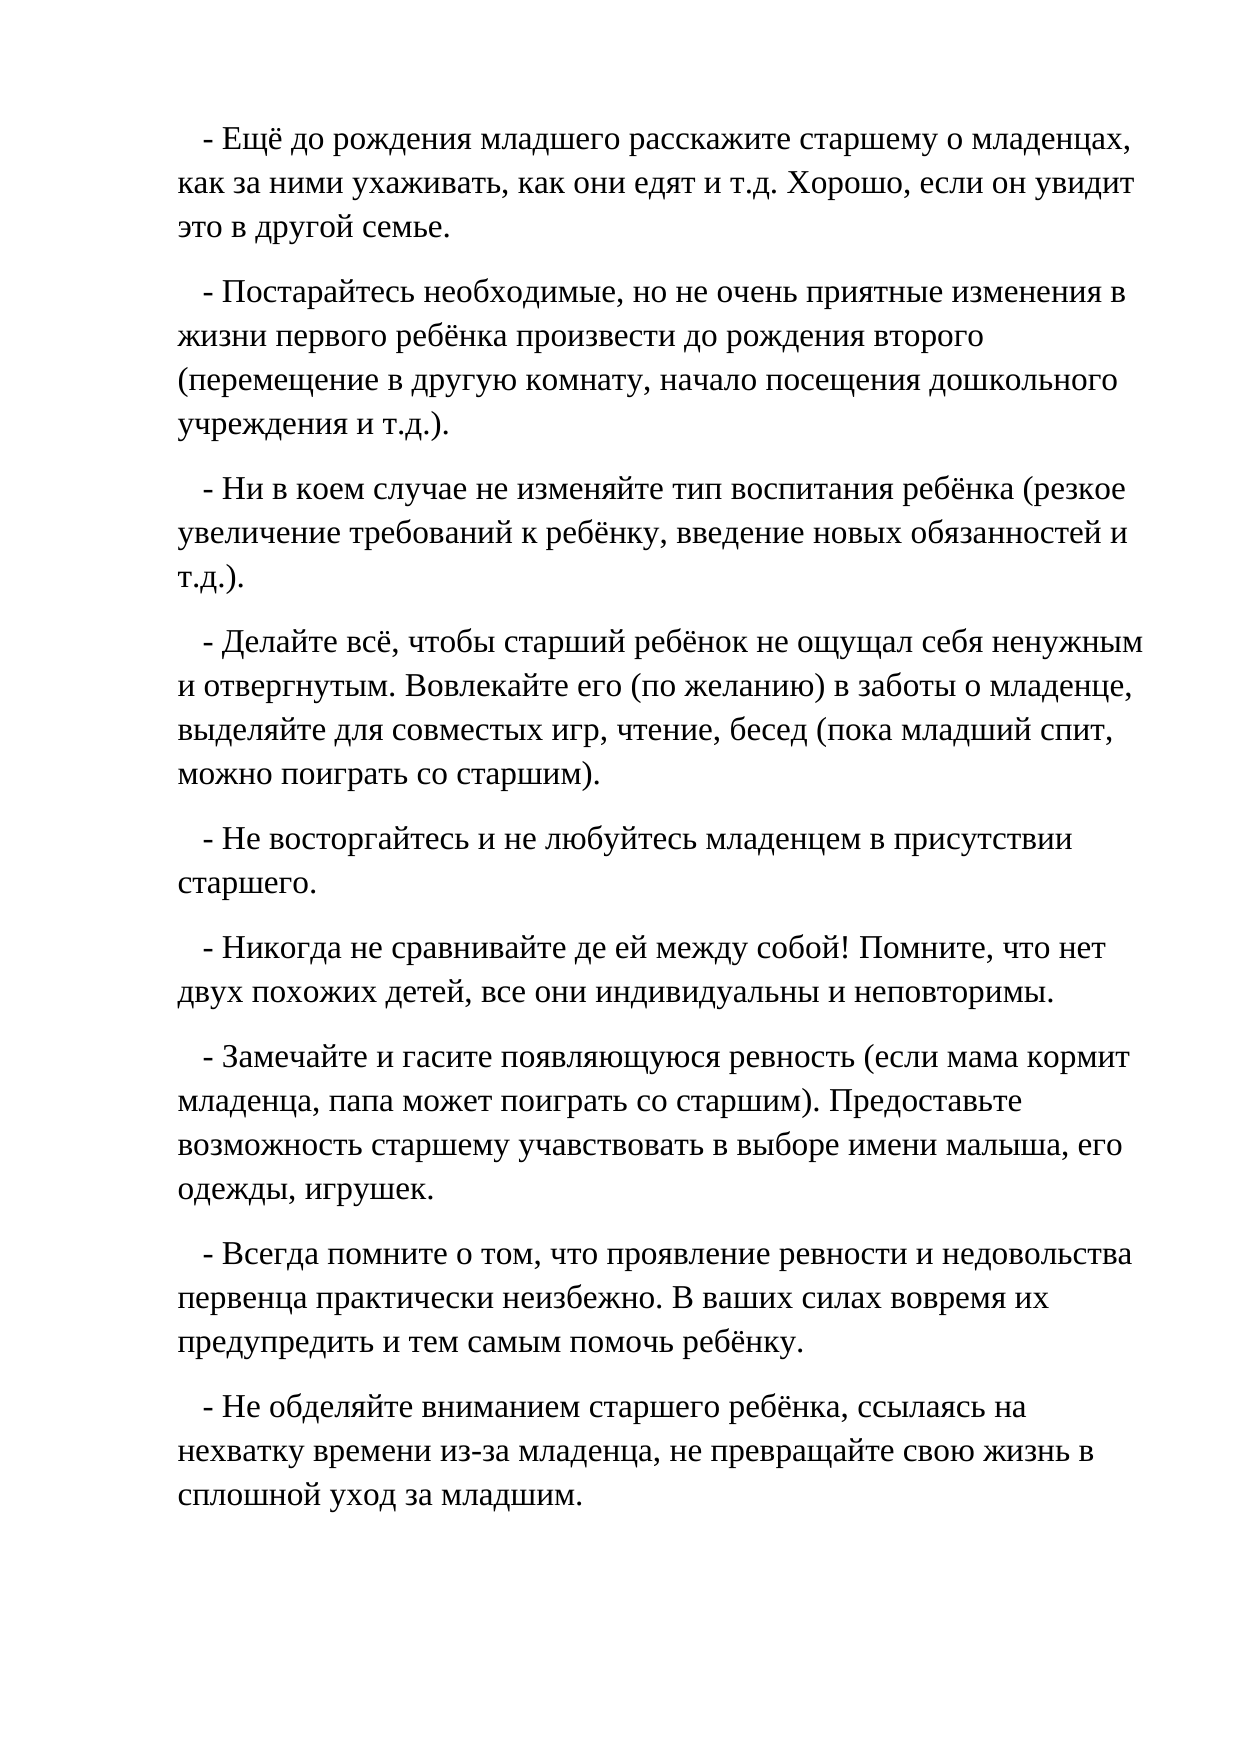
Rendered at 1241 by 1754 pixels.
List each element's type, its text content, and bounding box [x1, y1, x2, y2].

text - Не обделяйте вниманием старшего ребёнка, ссылаясь на нехватку времени из-за младенца, не превращайте свою жизнь в сплошной уход за младшим. [177, 1386, 1152, 1513]
text - Не восторгайтесь и не любуйтесь младенцем в присутствии старшего. [177, 818, 1152, 901]
text - Ещё до рождения младшего расскажите старшему о младенцах, как за ними ухаживать, как они едят и т.д. Хорошо, если он увидит это в другой семье. [177, 118, 1152, 244]
text - Постарайтесь необходимые, но не очень приятные изменения в жизни первого ребёнка произвести до рождения второго (перемещение в другую комнату, начало посещения дошкольного учреждения и т.д.). [177, 271, 1152, 442]
text - Замечайте и гасите появляющуюся ревность (если мама кормит младенца, папа может поиграть со старшим). Предоставьте возможность старшему учавствовать в выборе имени малыша, его одежды, игрушек. [177, 1036, 1152, 1207]
text - Никогда не сравнивайте де ей между собой! Помните, что нет двух похожих детей, все они индивидуальны и неповторимы. [177, 927, 1152, 1010]
text - Делайте всё, чтобы старший ребёнок не ощущал себя ненужным и отвергнутым. Вовлекайте его (по желанию) в заботы о младенце, выделяйте для совместых игр, чтение, бесед (пока младший спит, можно поиграть со старшим). [177, 621, 1152, 792]
text - Всегда помните о том, что проявление ревности и недовольства первенца практически неизбежно. В ваших силах вовремя их предупредить и тем самым помочь ребёнку. [177, 1233, 1152, 1360]
text - Ни в коем случае не изменяйте тип воспитания ребёнка (резкое увеличение требований к ребёнку, введение новых обязанностей и т.д.). [177, 468, 1152, 595]
